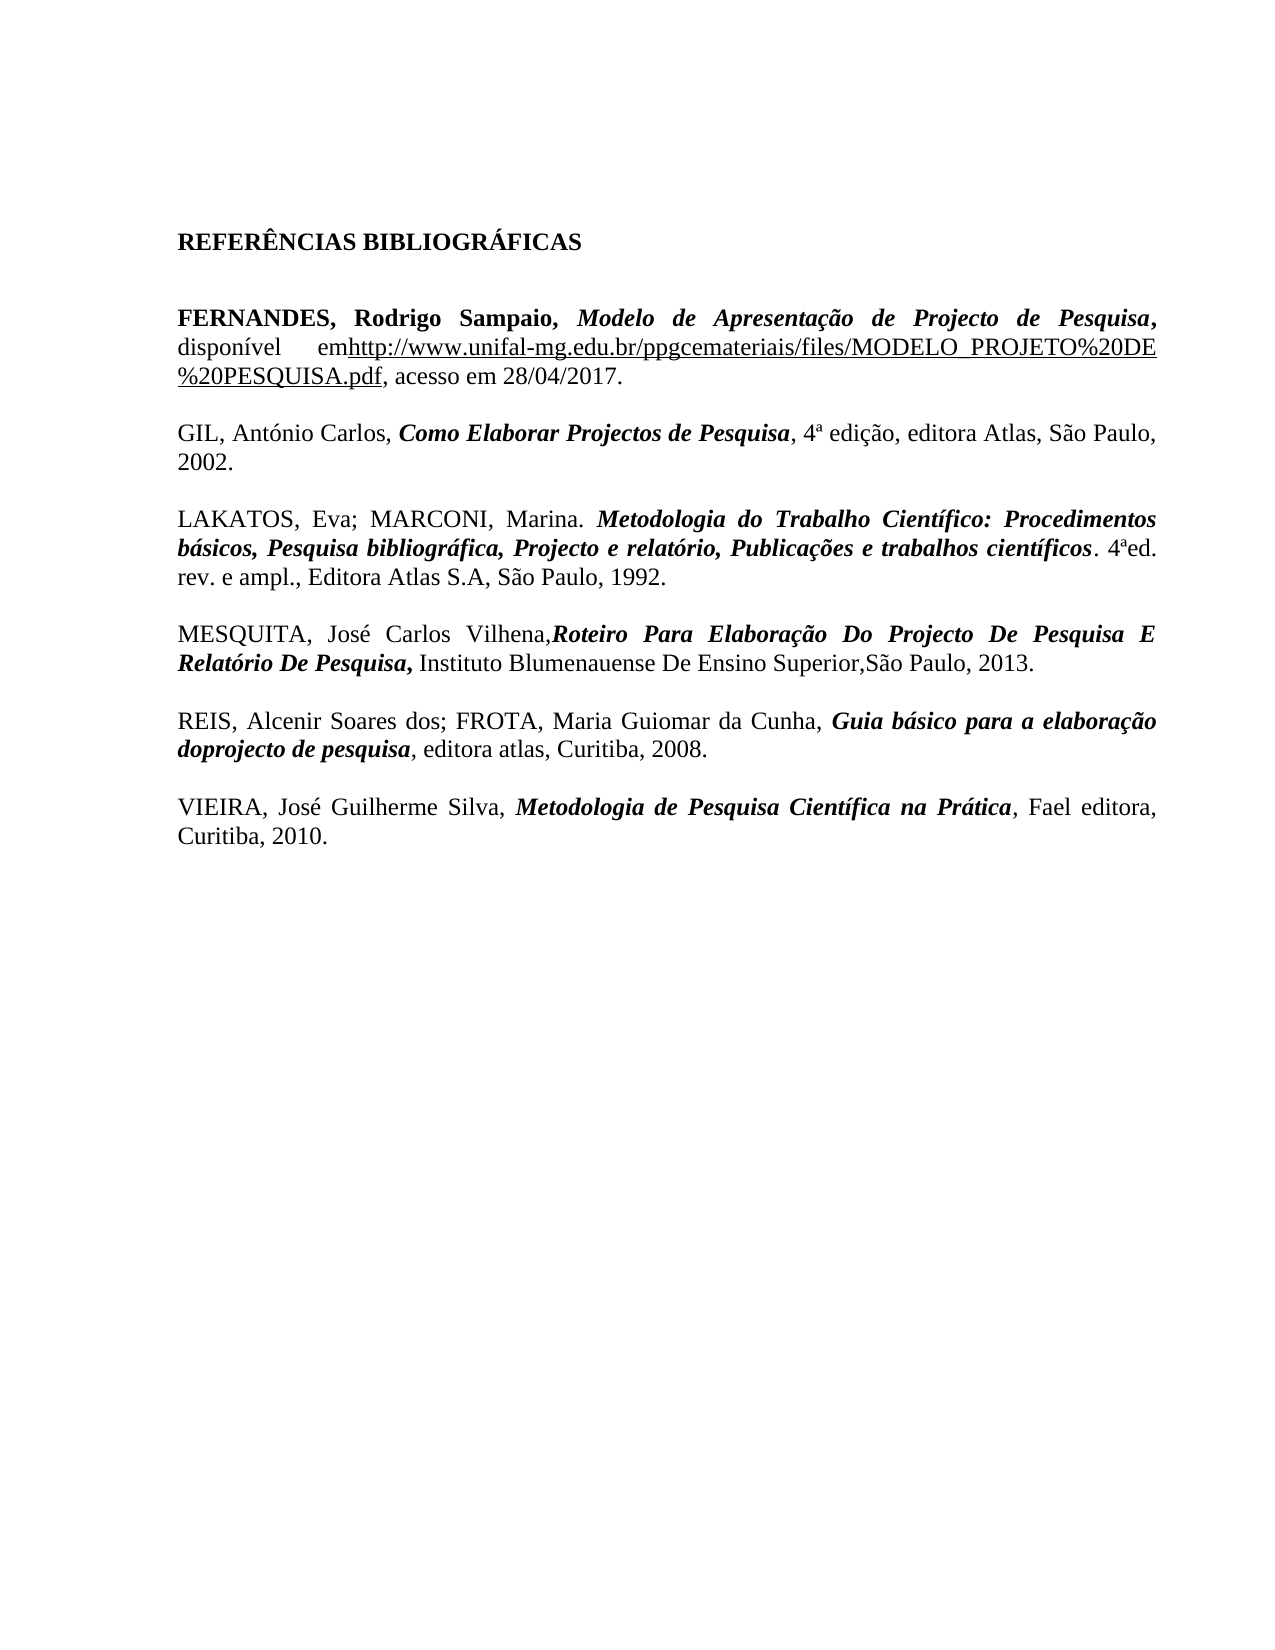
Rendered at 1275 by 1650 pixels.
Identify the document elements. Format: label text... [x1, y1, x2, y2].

text FERNANDES, Rodrigo Sampaio, Modelo de Apresentação de Projecto de Pesquisa, disponível emhttp://www.unifal-mg.edu.br/ppgcemateriais/files/MODELO_PROJETO%20DE%20PESQUISA.pdf, acesso em 28/04/2017. [177, 303, 1157, 389]
text GIL, António Carlos, Como Elaborar Projectos de Pesquisa, 4ª edição, editora Atlas, São Paulo, 2002. [177, 418, 1157, 476]
text LAKATOS, Eva; MARCONI, Marina. Metodologia do Trabalho Científico: Procedimentos básicos, Pesquisa bibliográfica, Projecto e relatório, Publicações e trabalhos científicos. 4ªed. rev. e ampl., Editora Atlas S.A, São Paulo, 1992. [177, 504, 1157, 591]
subtitle REFERÊNCIAS BIBLIOGRÁFICAS [177, 227, 1157, 256]
text MESQUITA, José Carlos Vilhena,Roteiro Para Elaboração Do Projecto De Pesquisa E Relatório De Pesquisa, Instituto Blumenauense De Ensino Superior,São Paulo, 2013. [177, 619, 1157, 677]
text VIEIRA, José Guilherme Silva, Metodologia de Pesquisa Científica na Prática, Fael editora, Curitiba, 2010. [177, 792, 1157, 849]
text REIS, Alcenir Soares dos; FROTA, Maria Guiomar da Cunha, Guia básico para a elaboração doprojecto de pesquisa, editora atlas, Curitiba, 2008. [177, 706, 1157, 763]
